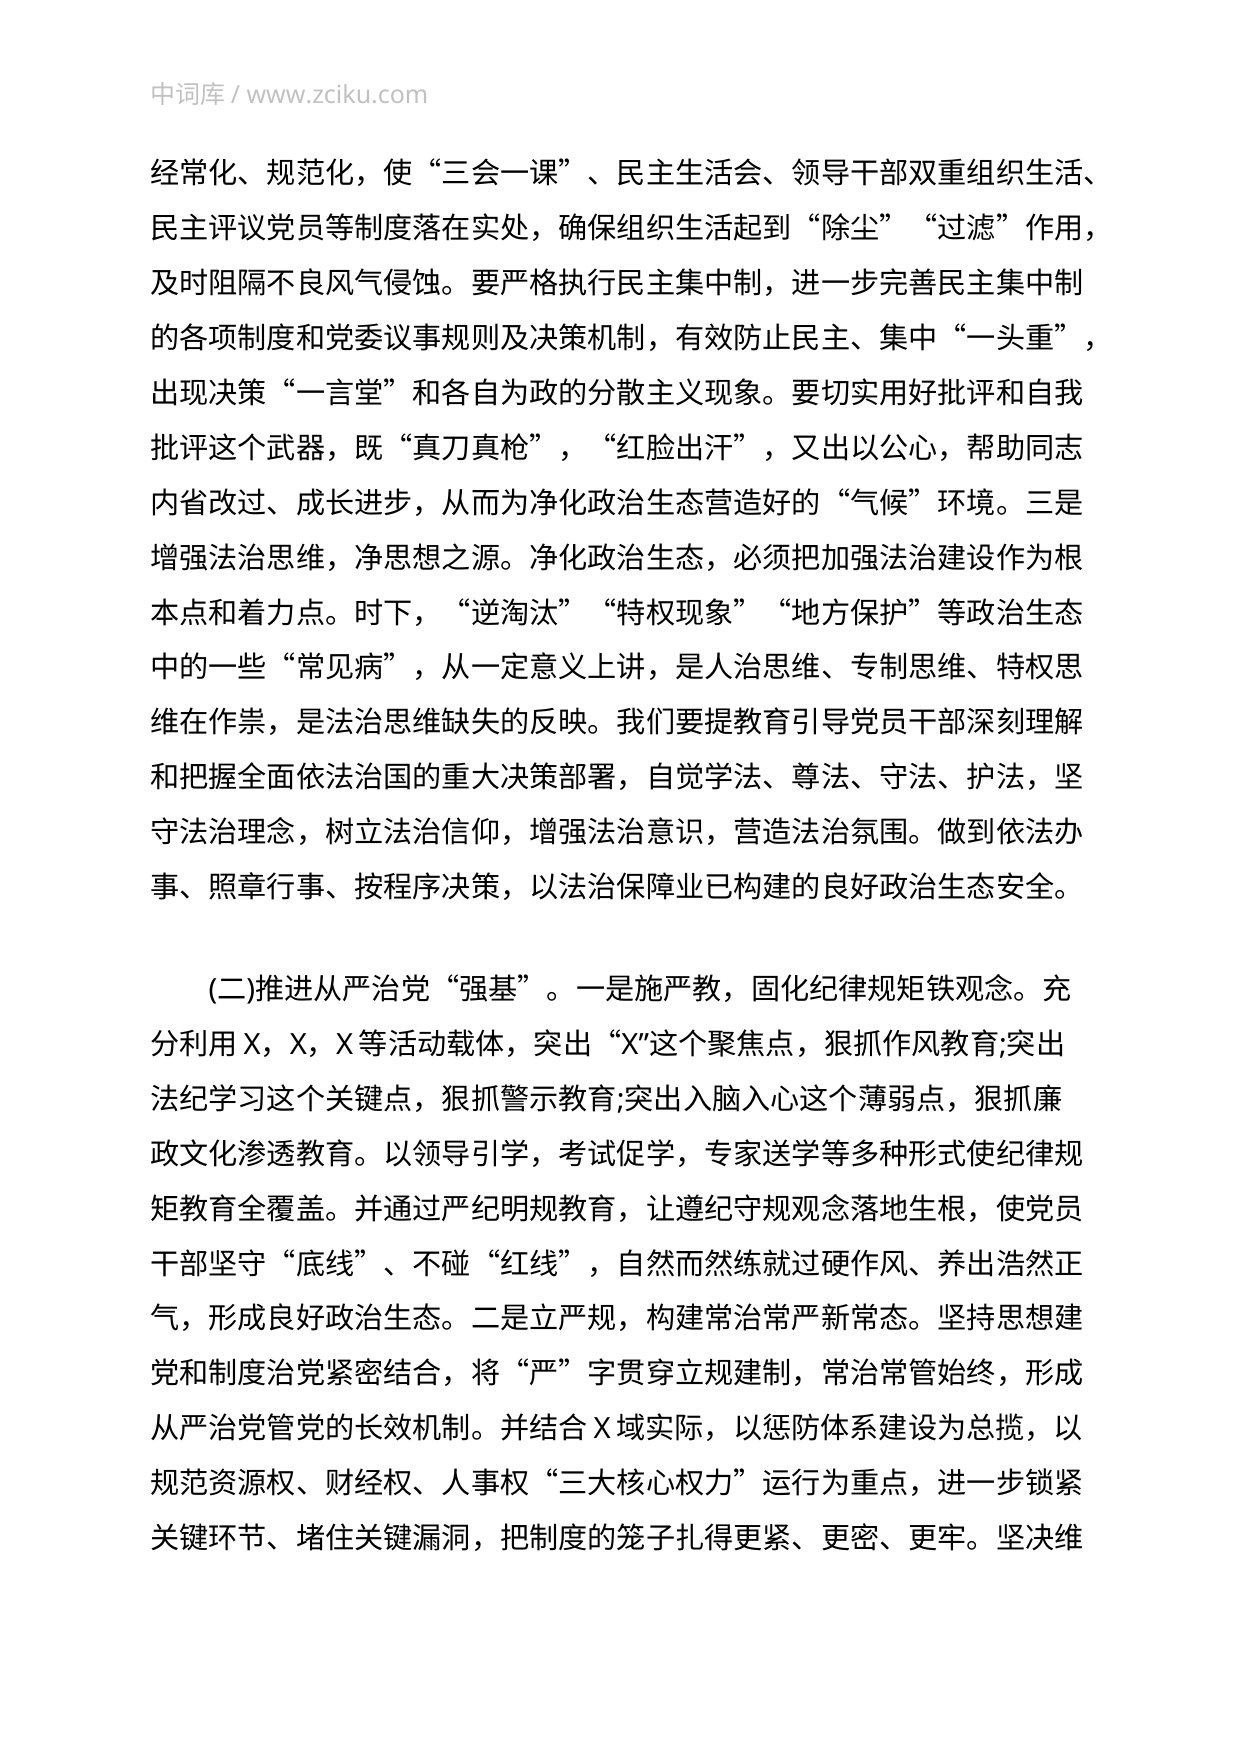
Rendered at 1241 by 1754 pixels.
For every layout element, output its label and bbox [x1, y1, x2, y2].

text [150, 150, 1090, 906]
text [150, 965, 1090, 1557]
